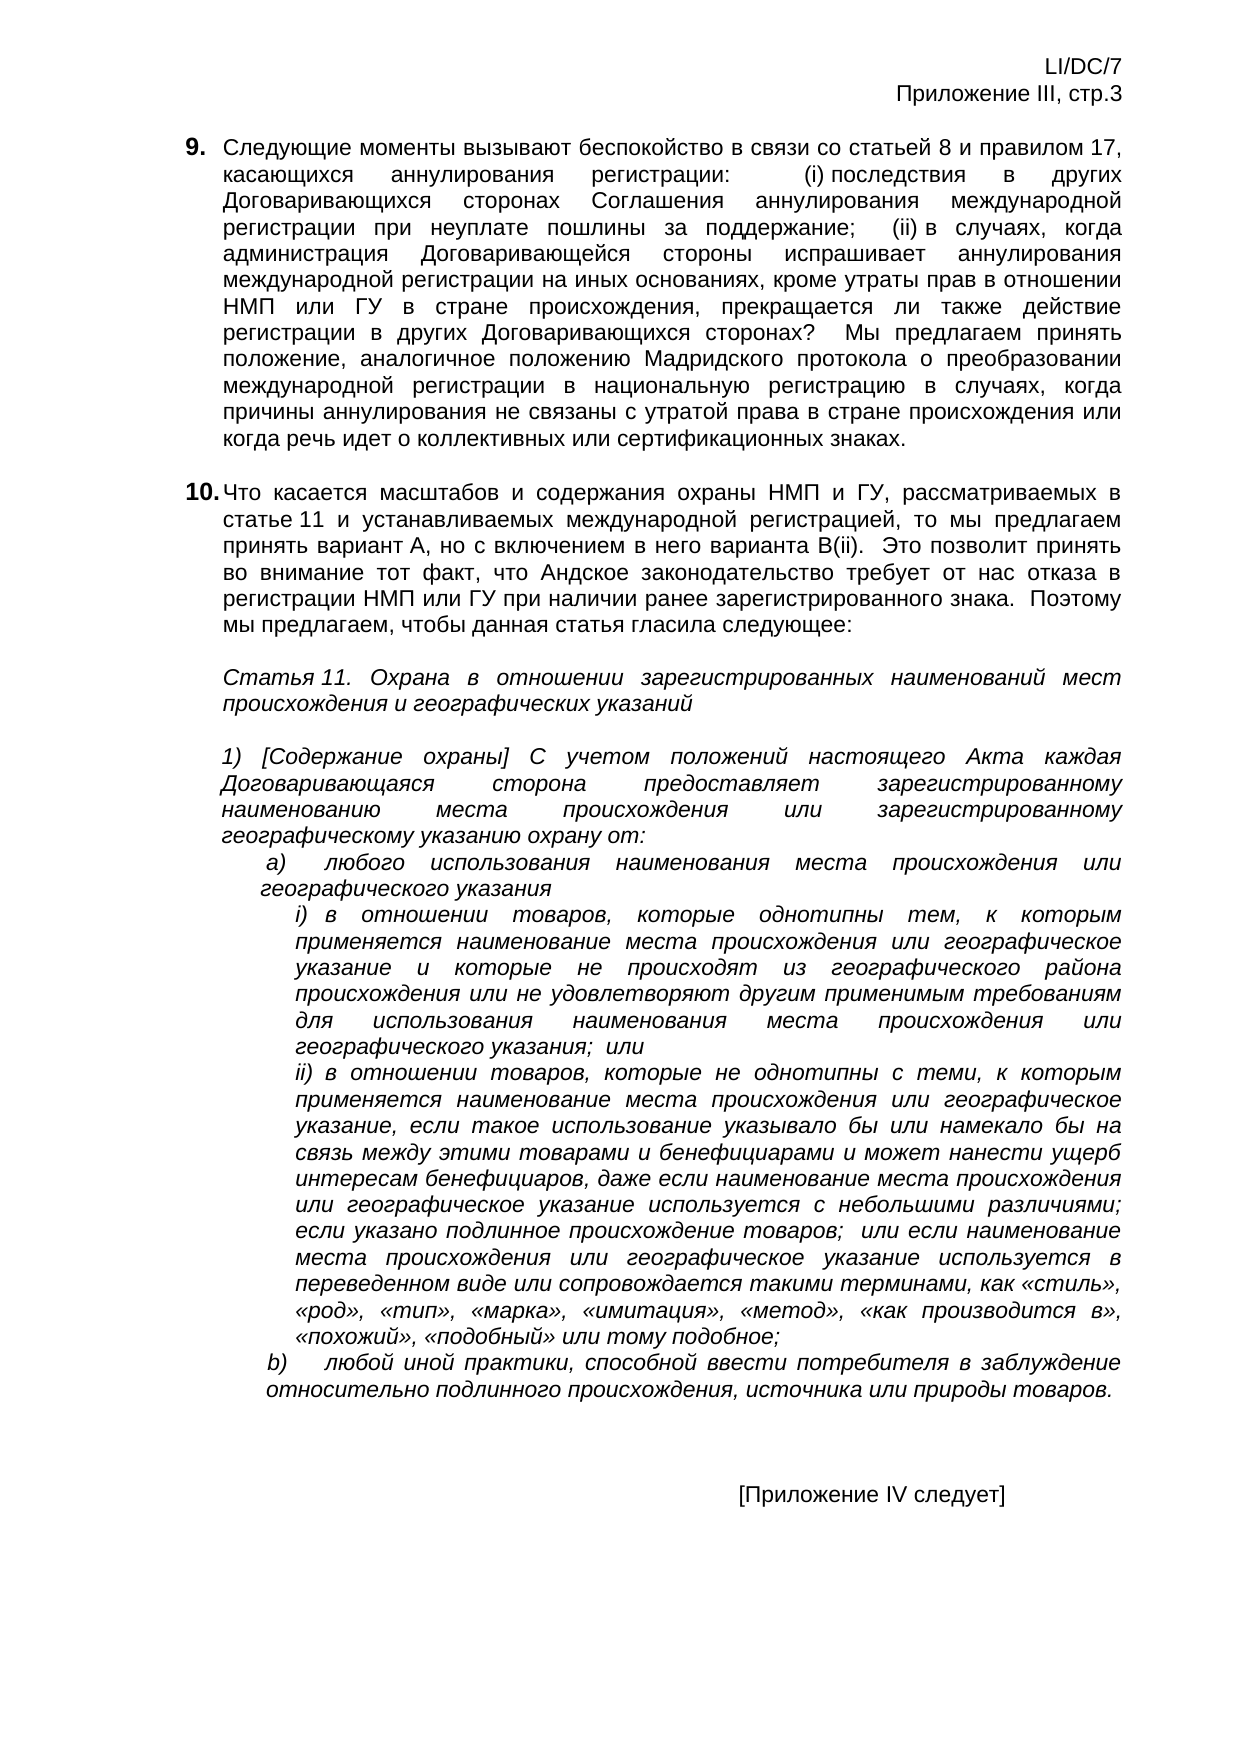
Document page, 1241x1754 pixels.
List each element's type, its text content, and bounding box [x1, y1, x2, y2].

list Следующие моменты вызывают беспокойство в связи со статьей 8 и правилом 17, касающихся аннулирования регистрации: (i) последствия в других Договаривающихся сторонах Соглашения аннулирования международной регистрации при неуплате пошлины за поддержание; (ii) в случаях, когда администрация Договаривающейся стороны испрашивает аннулирования международной регистрации на иных основаниях, кроме утраты прав в отношении НМП или ГУ в стране происхождения, прекращается ли также действие регистрации в других Договаривающихся сторонах? Мы предлагаем принять положение, аналогичное положению Мадридского протокола о преобразовании международной регистрации в национальную регистрацию в случаях, когда причины аннулирования не связаны с утратой права в стране происхождения или когда речь идет о коллективных или сертификационных знаках. [185, 132, 1122, 451]
list Статья 11. Охрана в отношении зарегистрированных наименований мест происхождения и географических указаний [223, 664, 1122, 717]
list a) любого использования наименования места происхождения или географического указания [223, 848, 1122, 901]
list [Приложение IV следует] [266, 1481, 1122, 1507]
list ii) в отношении товаров, которые не однотипны с теми, к которым применяется наименование места происхождения или географическое указание, если такое использование указывало бы или намекало бы на связь между этими товарами и бенефициарами и может нанести ущерб интересам бенефициаров, даже если наименование места происхождения или географическое указание используется с небольшими различиями; если указано подлинное происхождение товаров; или если наименование места происхождения или географическое указание используется в переведенном виде или сопровождается такими терминами, как «стиль», «род», «тип», «марка», «имитация», «метод», «как производится в», «похожий», «подобный» или тому подобное; [223, 1059, 1122, 1349]
list i) в отношении товаров, которые однотипны тем, к которым применяется наименование места происхождения или географическое указание и которые не происходят из географического района происхождения или не удовлетворяют другим применимым требованиям для использования наименования места происхождения или географического указания; или [223, 901, 1122, 1059]
list Что касается масштабов и содержания охраны НМП и ГУ, рассматриваемых в статье 11 и устанавливаемых международной регистрацией, то мы предлагаем принять вариант А, но с включением в него варианта B(ii). Это позволит принять во внимание тот факт, что Андское законодательство требует от нас отказа в регистрации НМП или ГУ при наличии ранее зарегистрированного знака. Поэтому мы предлагаем, чтобы данная статья гласила следующее: [185, 477, 1122, 638]
text 1) [Содержание охраны] С учетом положений настоящего Акта каждая Договаривающаяся сторона предоставляет зарегистрированному наименованию места происхождения или зарегистрированному географическому указанию охрану от: [221, 743, 1122, 848]
list b) любой иной практики, способной ввести потребителя в заблуждение относительно подлинного происхождения, источника или природы товаров. [266, 1349, 1122, 1402]
